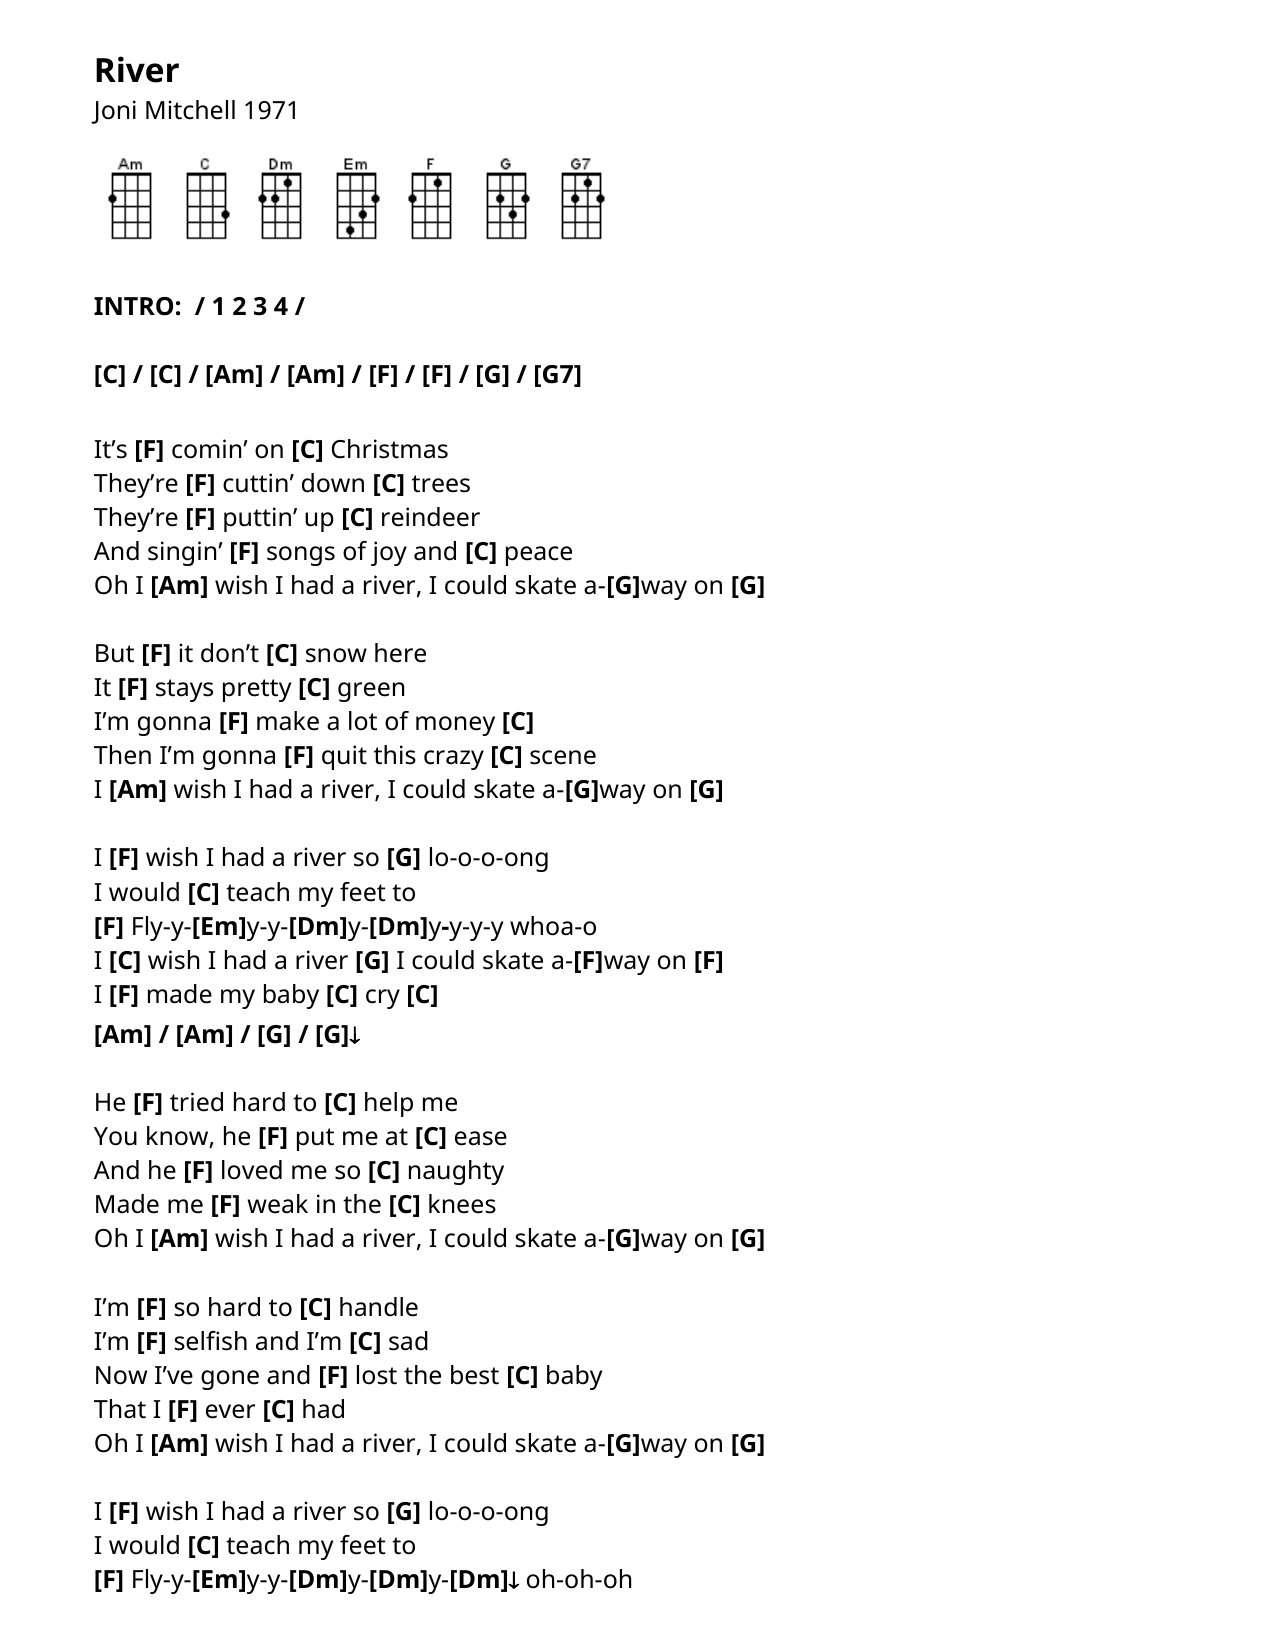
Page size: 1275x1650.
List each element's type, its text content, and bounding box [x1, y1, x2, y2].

text But [F] it don’t [C] snow here [94, 636, 1256, 670]
text I’m [F] so hard to [C] handle [94, 1289, 1256, 1323]
text I [Am] wish I had a river, I could skate a-[G]way on [G] [94, 772, 1256, 806]
subtitle River [94, 47, 1256, 92]
text I [F] wish I had a river so [G] lo-o-o-ong [94, 1493, 1256, 1528]
text It’s [F] comin’ on [C] Christmas [94, 431, 1256, 465]
picture [93, 154, 619, 255]
text Oh I [Am] wish I had a river, I could skate a-[G]way on [G] [94, 1221, 1256, 1255]
text I’m [F] selfish and I’m [C] sad [94, 1323, 1256, 1357]
text INTRO: / 1 2 3 4 / [94, 289, 1256, 323]
text [Am] / [Am] / [G] / [G] [94, 1017, 1256, 1051]
text They’re [F] cuttin’ down [C] trees [94, 465, 1256, 499]
text Now I’ve gone and [F] lost the best [C] baby [94, 1357, 1256, 1391]
text I’m gonna [F] make a lot of money [C] [94, 704, 1256, 738]
text And singin’ [F] songs of joy and [C] peace [94, 533, 1256, 568]
text Then I’m gonna [F] quit this crazy [C] scene [94, 738, 1256, 772]
text Joni Mitchell 1971 [94, 92, 1256, 126]
text They’re [F] puttin’ up [C] reindeer [94, 499, 1256, 533]
text I would [C] teach my feet to [94, 1528, 1256, 1562]
text I [F] made my baby [C] cry [C] [94, 976, 1256, 1010]
text Oh I [Am] wish I had a river, I could skate a-[G]way on [G] [94, 568, 1256, 602]
text And he [F] loved me so [C] naughty [94, 1153, 1256, 1187]
text I [C] wish I had a river [G] I could skate a-[F]way on [F] [94, 942, 1256, 976]
text Made me [F] weak in the [C] knees [94, 1187, 1256, 1221]
text [C] / [C] / [Am] / [Am] / [F] / [F] / [G] / [G7] [94, 357, 1256, 391]
text He [F] tried hard to [C] help me [94, 1085, 1256, 1119]
text [F] Fly-y-[Em]y-y-[Dm]y-[Dm]y-[Dm] oh-oh-oh [94, 1562, 1256, 1596]
text I would [C] teach my feet to [94, 874, 1256, 908]
text Oh I [Am] wish I had a river, I could skate a-[G]way on [G] [94, 1425, 1256, 1459]
text You know, he [F] put me at [C] ease [94, 1119, 1256, 1153]
text It [F] stays pretty [C] green [94, 670, 1256, 704]
text That I [F] ever [C] had [94, 1391, 1256, 1425]
text [F] Fly-y-[Em]y-y-[Dm]y-[Dm]y-y-y-y whoa-o [94, 908, 1256, 942]
text I [F] wish I had a river so [G] lo-o-o-ong [94, 840, 1256, 874]
